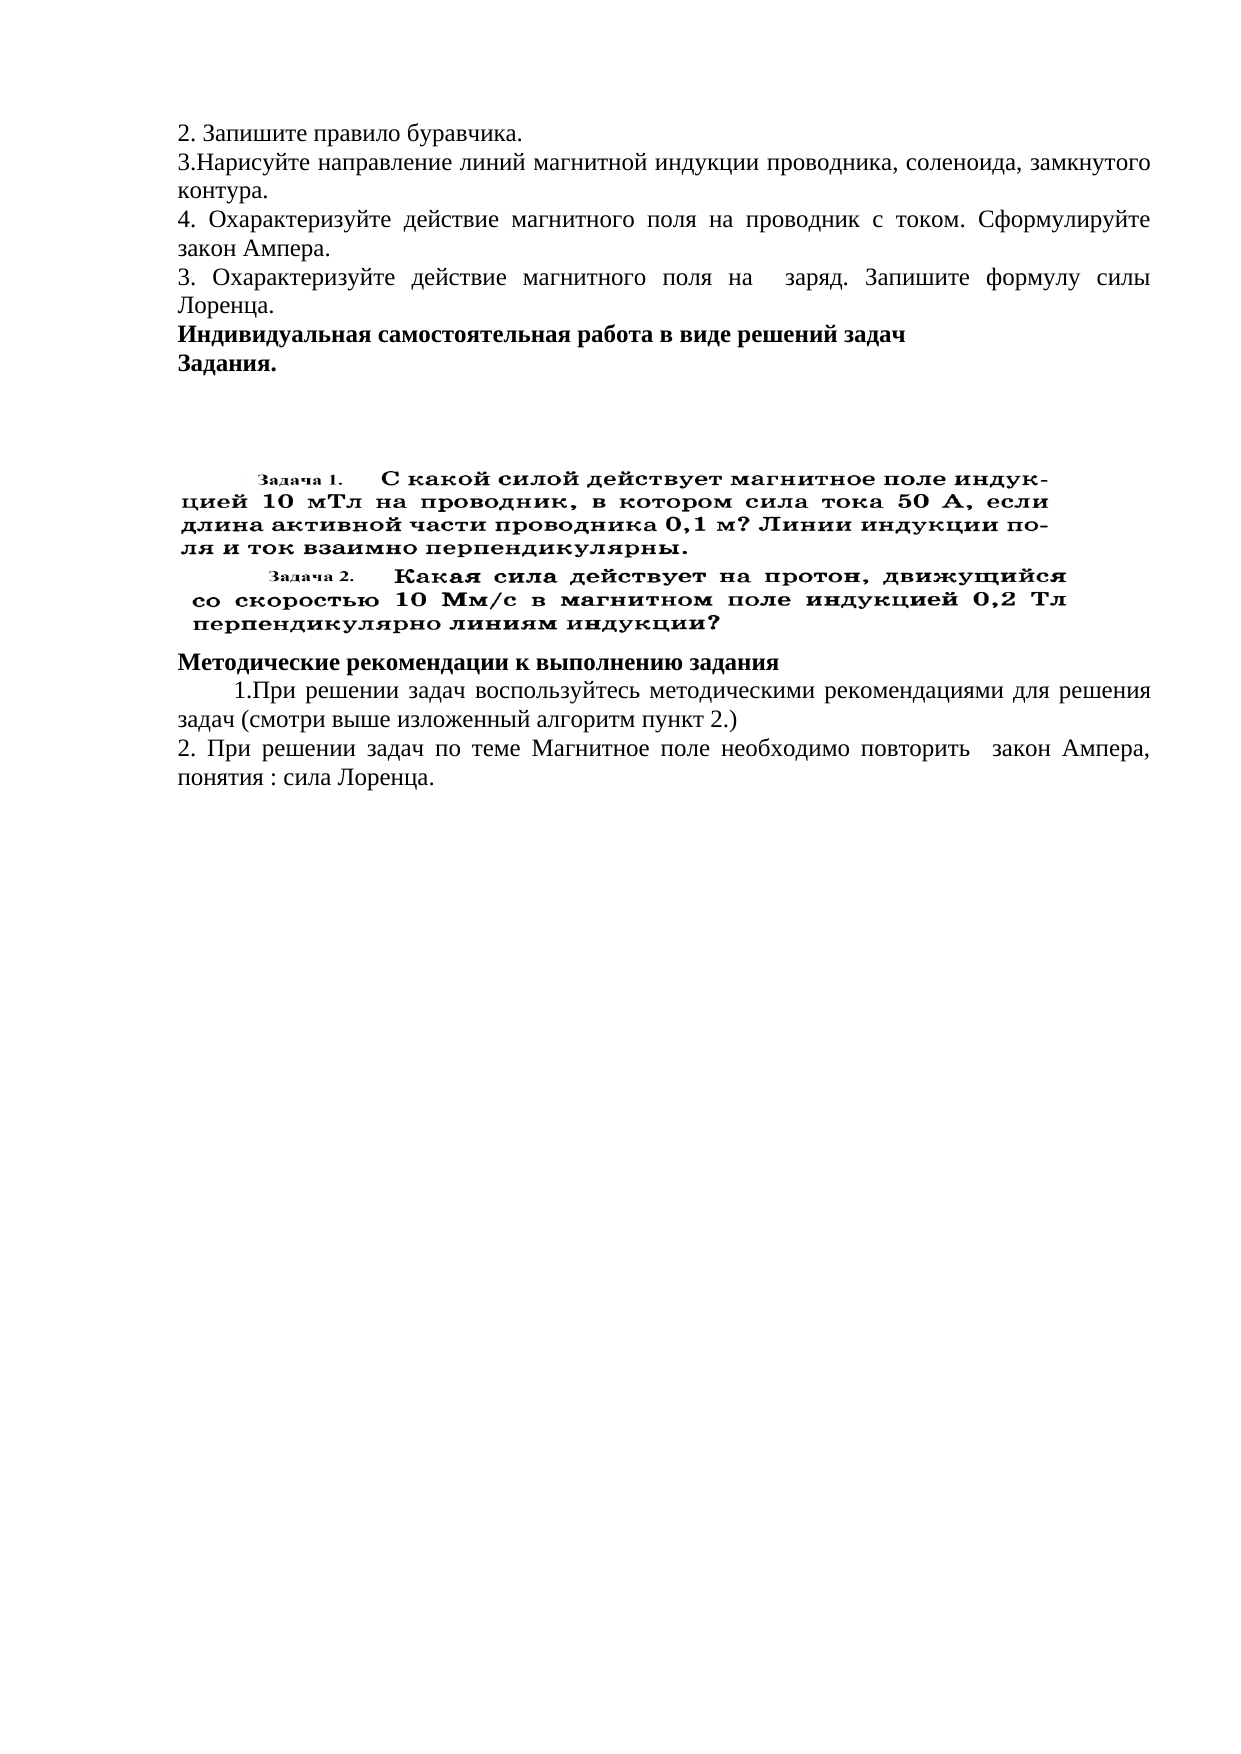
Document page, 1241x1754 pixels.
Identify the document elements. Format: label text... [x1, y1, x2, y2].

text 1.При решении задач воспользуйтесь методическими рекомендациями для решения задач (смотри выше изложенный алгоритм пункт 2.) [177, 676, 1152, 733]
text 2. Запишите правило буравчика. [177, 118, 1152, 147]
text 3. Охарактеризуйте действие магнитного поля на заряд. Запишите формулу силы Лоренца. [177, 262, 1152, 319]
text 3.Нарисуйте направление линий магнитной индукции проводника, соленоида, замкнутого контура. [177, 147, 1152, 204]
text 4. Охарактеризуйте действие магнитного поля на проводник с током. Сформулируйте закон Ампера. [177, 204, 1152, 262]
text Индивидуальная самостоятельная работа в виде решений задач [177, 319, 1152, 348]
text Методические рекомендации к выполнению задания [177, 647, 1152, 676]
text Задания. [177, 348, 1152, 377]
picture [177, 468, 1096, 647]
text 2. При решении задач по теме Магнитное поле необходимо повторить закон Ампера, понятия : сила Лоренца. [177, 733, 1152, 791]
